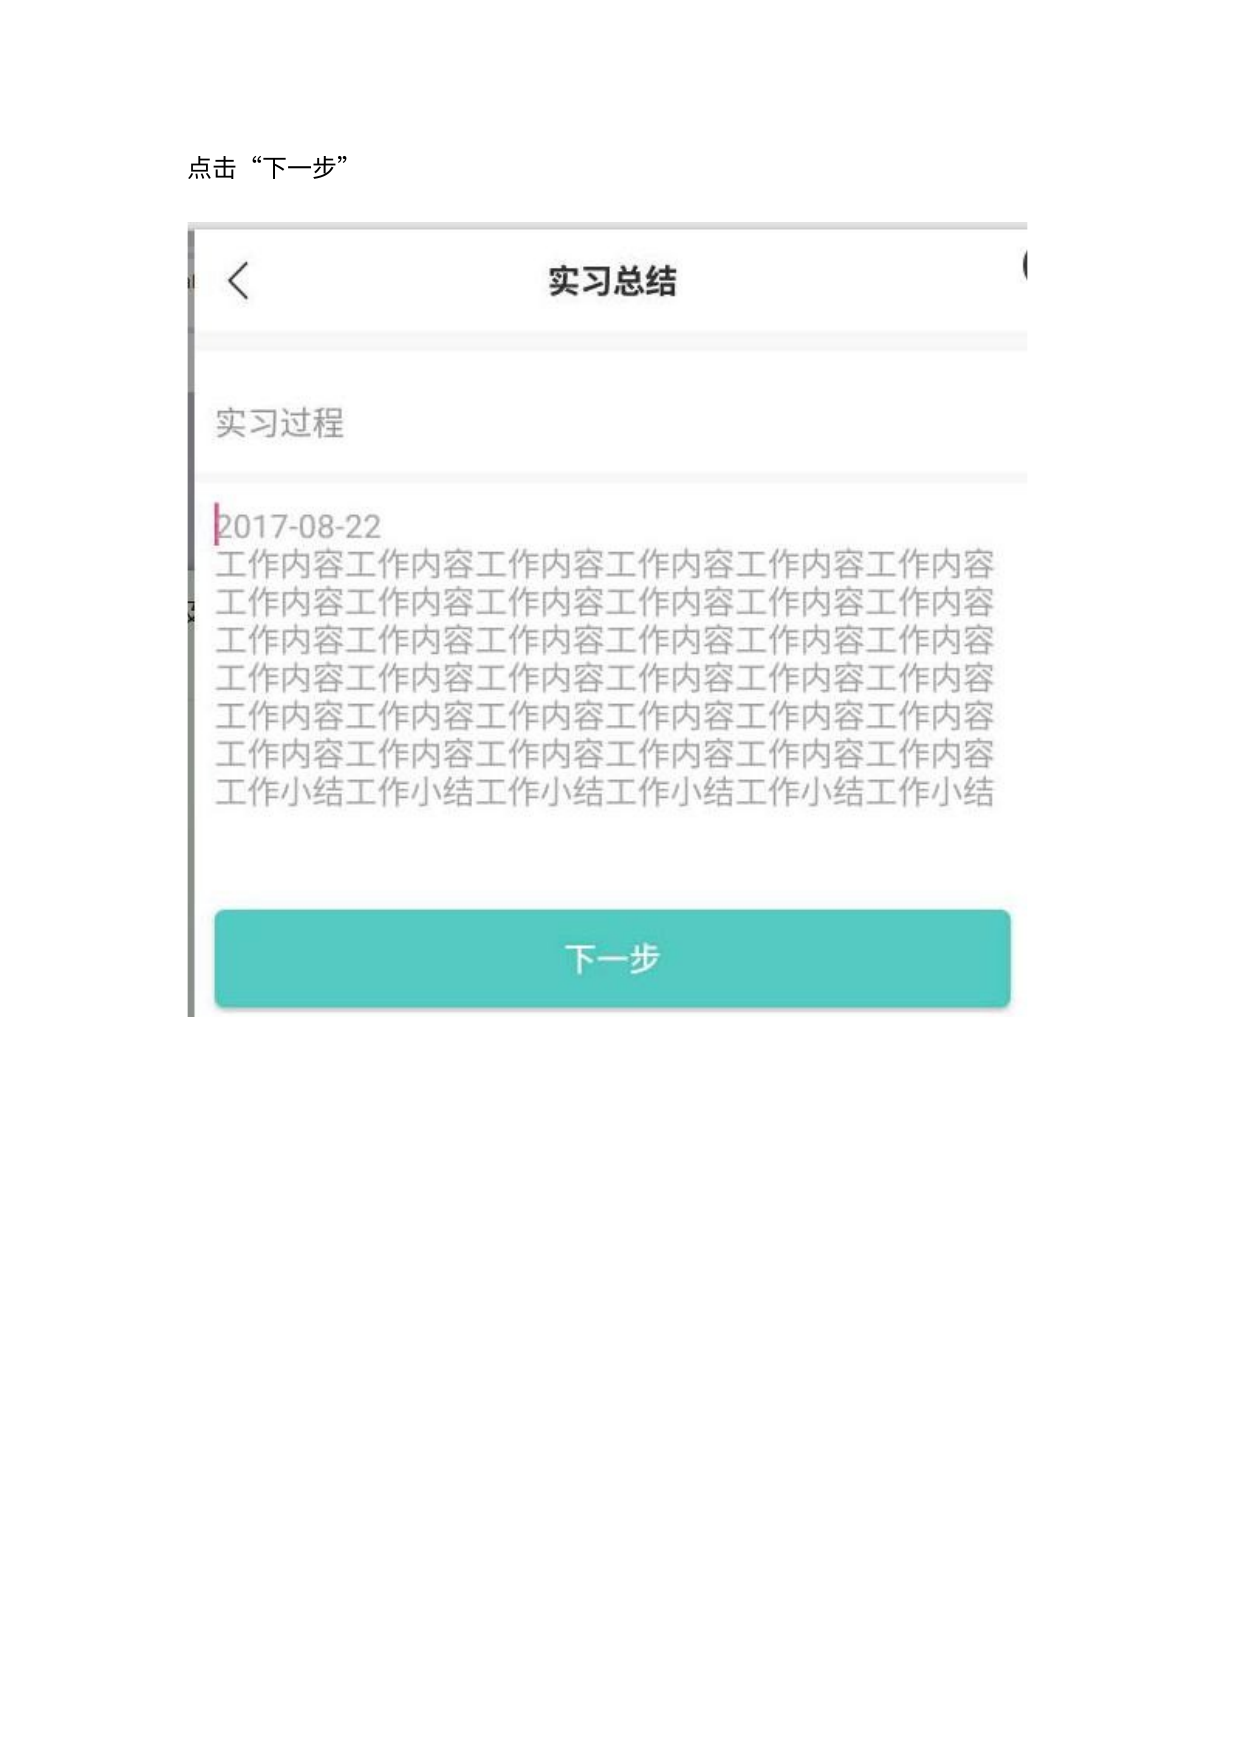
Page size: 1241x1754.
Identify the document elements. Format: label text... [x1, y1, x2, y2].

picture [187, 222, 1028, 1017]
text 点击“下一步” [187, 148, 1086, 185]
